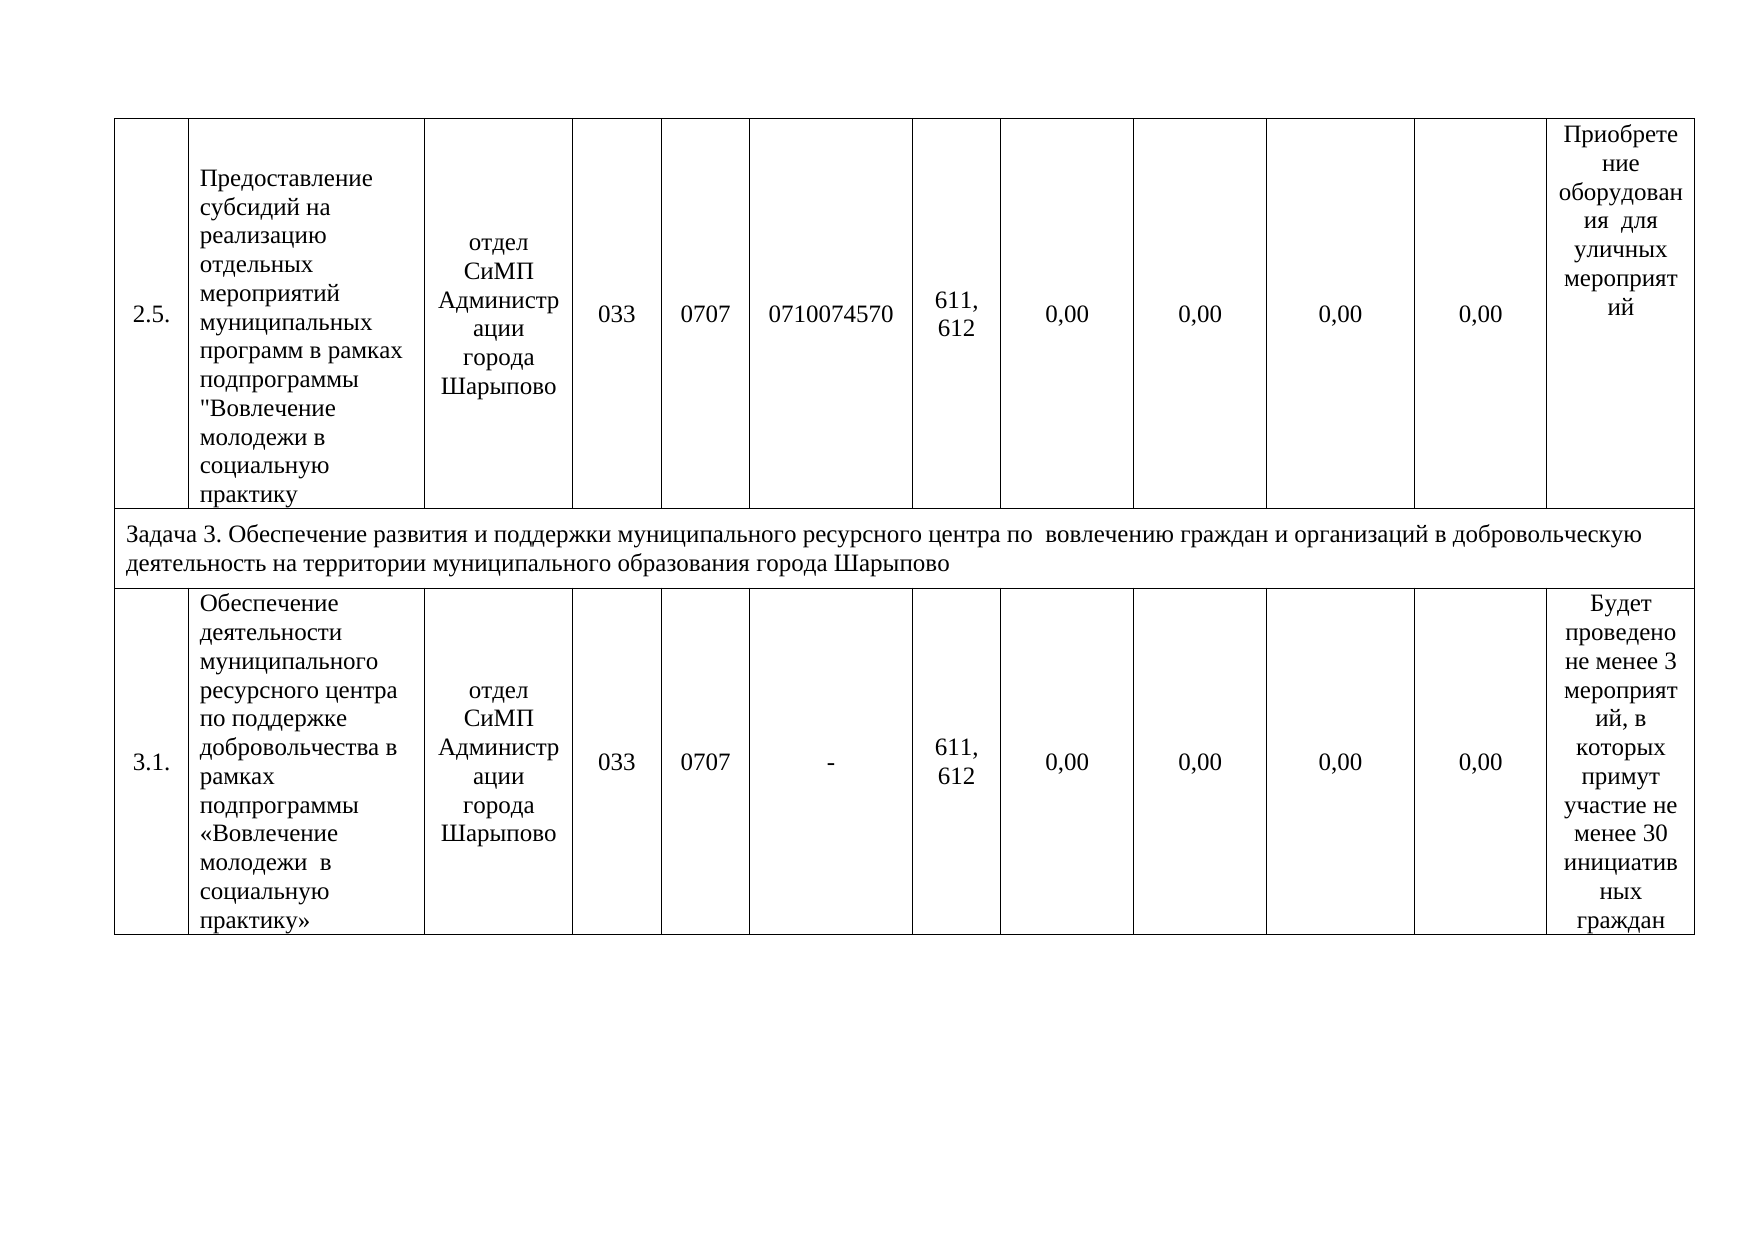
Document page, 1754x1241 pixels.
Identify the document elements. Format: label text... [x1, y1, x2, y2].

table_cell 3.1. [115, 589, 188, 933]
table_cell 0,00 [1415, 589, 1546, 933]
table_cell Предоставление субсидий на реализацию отдельных мероприятий муниципальных программ в рамках подпрограммы "Вовлечение молодежи в социальную практику [189, 119, 424, 508]
table_cell Задача 3. Обеспечение развития и поддержки муниципального ресурсного центра по вовлечению граждан и организаций в добровольческую деятельность на территории муниципального образования города Шарыпово [115, 509, 1694, 587]
table_cell 0,00 [1001, 119, 1133, 508]
table_cell - [750, 589, 912, 933]
table_cell 0,00 [1267, 119, 1414, 508]
table_cell 0,00 [1267, 589, 1414, 933]
table_cell 0,00 [1001, 589, 1133, 933]
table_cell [425, 119, 572, 508]
table_cell 0710074570 [750, 119, 912, 508]
table_cell 0707 [662, 589, 749, 933]
table_cell 2.5. [115, 119, 188, 508]
table_cell 033 [573, 119, 661, 508]
table_cell 033 [573, 589, 661, 933]
table_cell отдел СиМП Администрации города Шарыпово [425, 589, 572, 933]
table_cell Будет проведено не менее 3 мероприятий, в которых примут участие не менее 30 инициативных граждан [1547, 589, 1694, 933]
table_cell 0,00 [1134, 589, 1266, 933]
table_cell 0,00 [1415, 119, 1546, 508]
table_cell Приобретение оборудования для уличных мероприятий [1547, 119, 1694, 508]
table_cell 611, 612 [913, 119, 1000, 508]
table_cell Обеспечение деятельности муниципального ресурсного центра по поддержке добровольчества в рамках подпрограммы «Вовлечение молодежи в социальную практику» [189, 589, 424, 933]
table_cell 0707 [662, 119, 749, 508]
table_cell 0,00 [1134, 119, 1266, 508]
table_cell 611, 612 [913, 589, 1000, 933]
